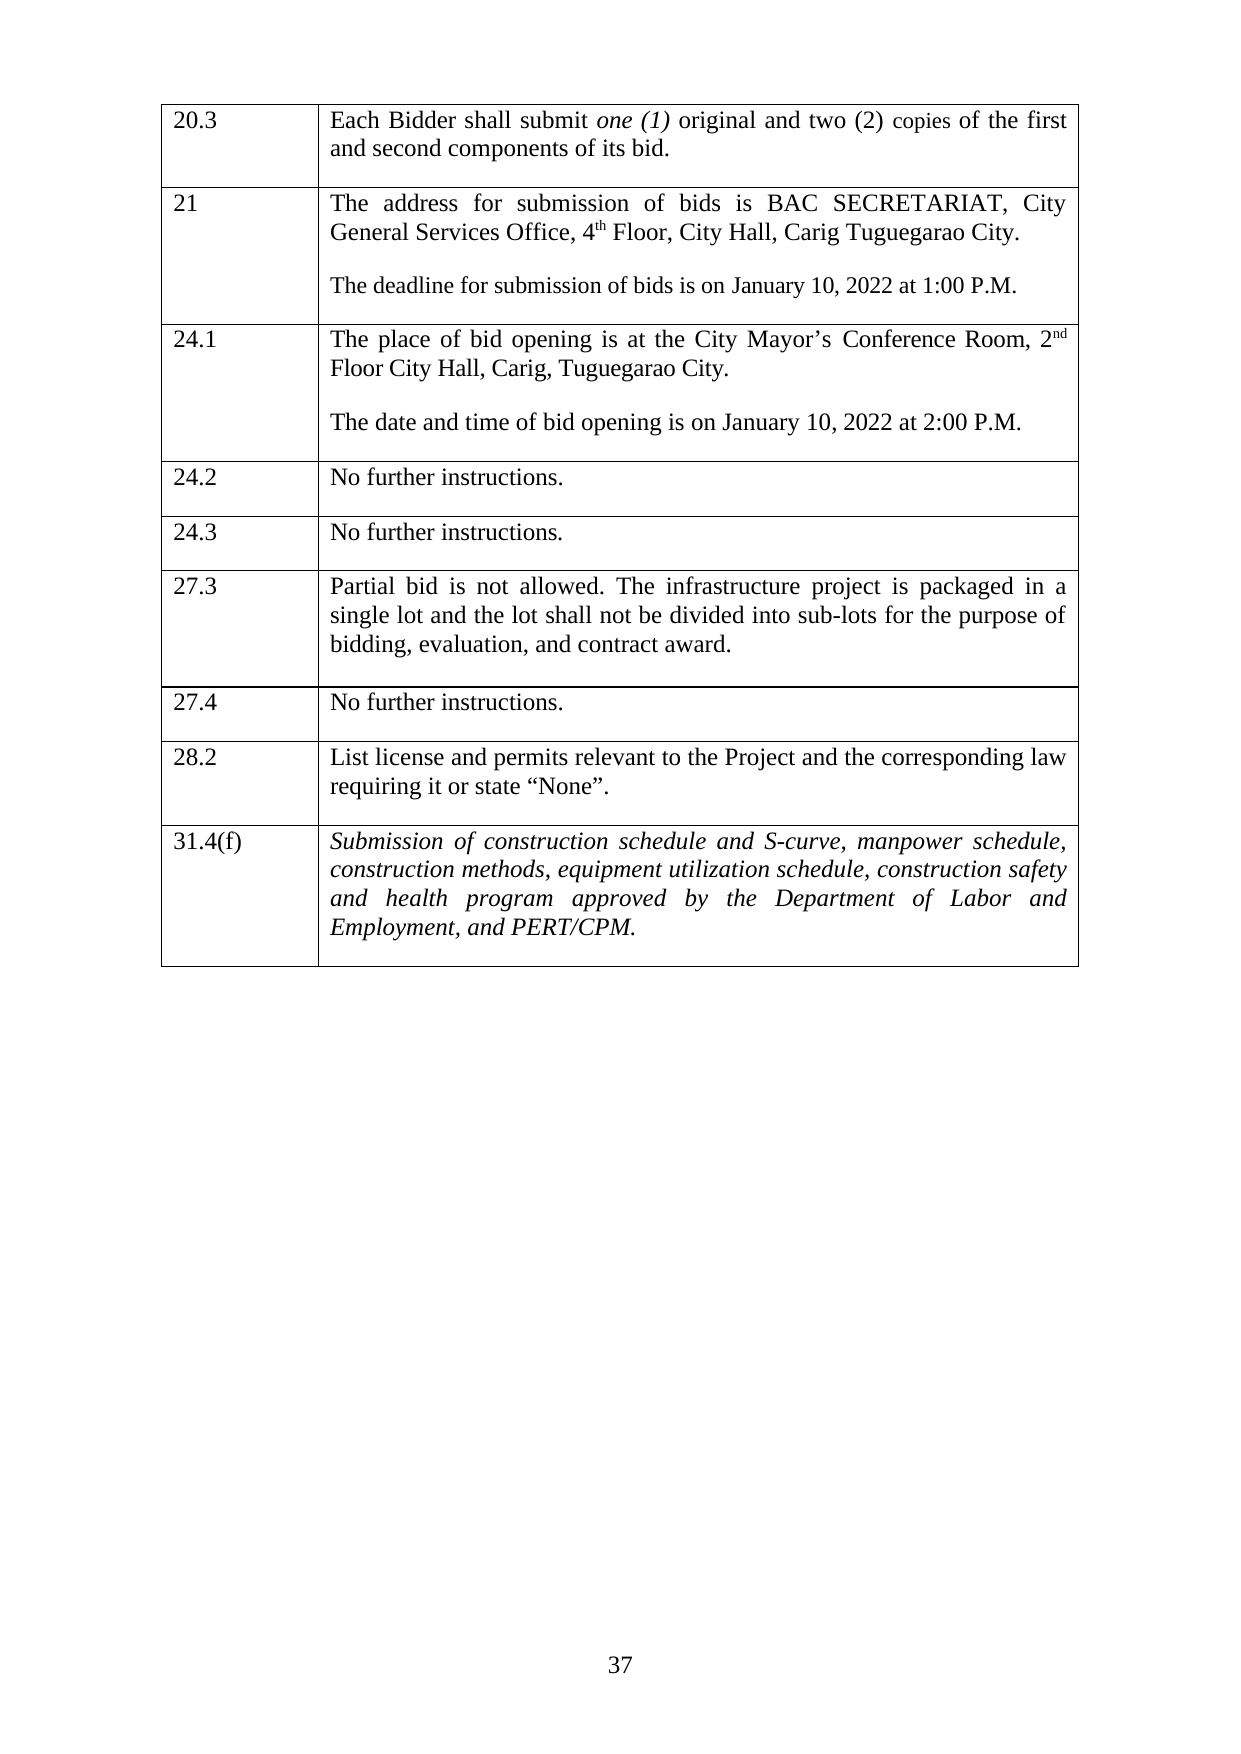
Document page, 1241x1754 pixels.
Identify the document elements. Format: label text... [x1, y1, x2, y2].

table_cell 28.2 [162, 742, 318, 825]
table_cell Submission of construction schedule and S-curve, manpower schedule, construction methods, equipment utilization schedule, construction safety and health program approved by the Department of Labor and Employment, and PERT/CPM. [319, 826, 1078, 966]
table_cell Each Bidder shall submit one (1) original and two (2) copies of the first and second components of its bid. [319, 105, 1078, 187]
table_cell Partial bid is not allowed. The infrastructure project is packaged in a single lot and the lot shall not be divided into sub-lots for the purpose of bidding, evaluation, and contract award. [319, 571, 1078, 686]
table_cell 24.2 [162, 462, 318, 516]
table_cell 21 [162, 188, 318, 323]
table_cell 31.4(f) [162, 826, 318, 966]
table_cell 20.3 [162, 105, 318, 187]
table_cell 27.3 [162, 571, 318, 686]
table_cell 24.3 [162, 517, 318, 570]
table_cell No further instructions. [319, 462, 1078, 516]
table_cell No further instructions. [319, 517, 1078, 570]
table_cell No further instructions. [319, 688, 1078, 741]
table_cell 24.1 [162, 325, 318, 461]
table_cell The place of bid opening is at the City Mayor’s Conference Room, 2nd Floor City Hall, Carig, Tuguegarao City. The date and time of bid opening is on January 10, 2022 at 2:00 P.M. [319, 325, 1078, 461]
table_cell 27.4 [162, 688, 318, 741]
table_cell List license and permits relevant to the Project and the corresponding law requiring it or state “None”. [319, 742, 1078, 825]
table_cell The address for submission of bids is BAC SECRETARIAT, City General Services Office, 4th Floor, City Hall, Carig Tuguegarao City. The deadline for submission of bids is on January 10, 2022 at 1:00 P.M. [319, 188, 1078, 323]
